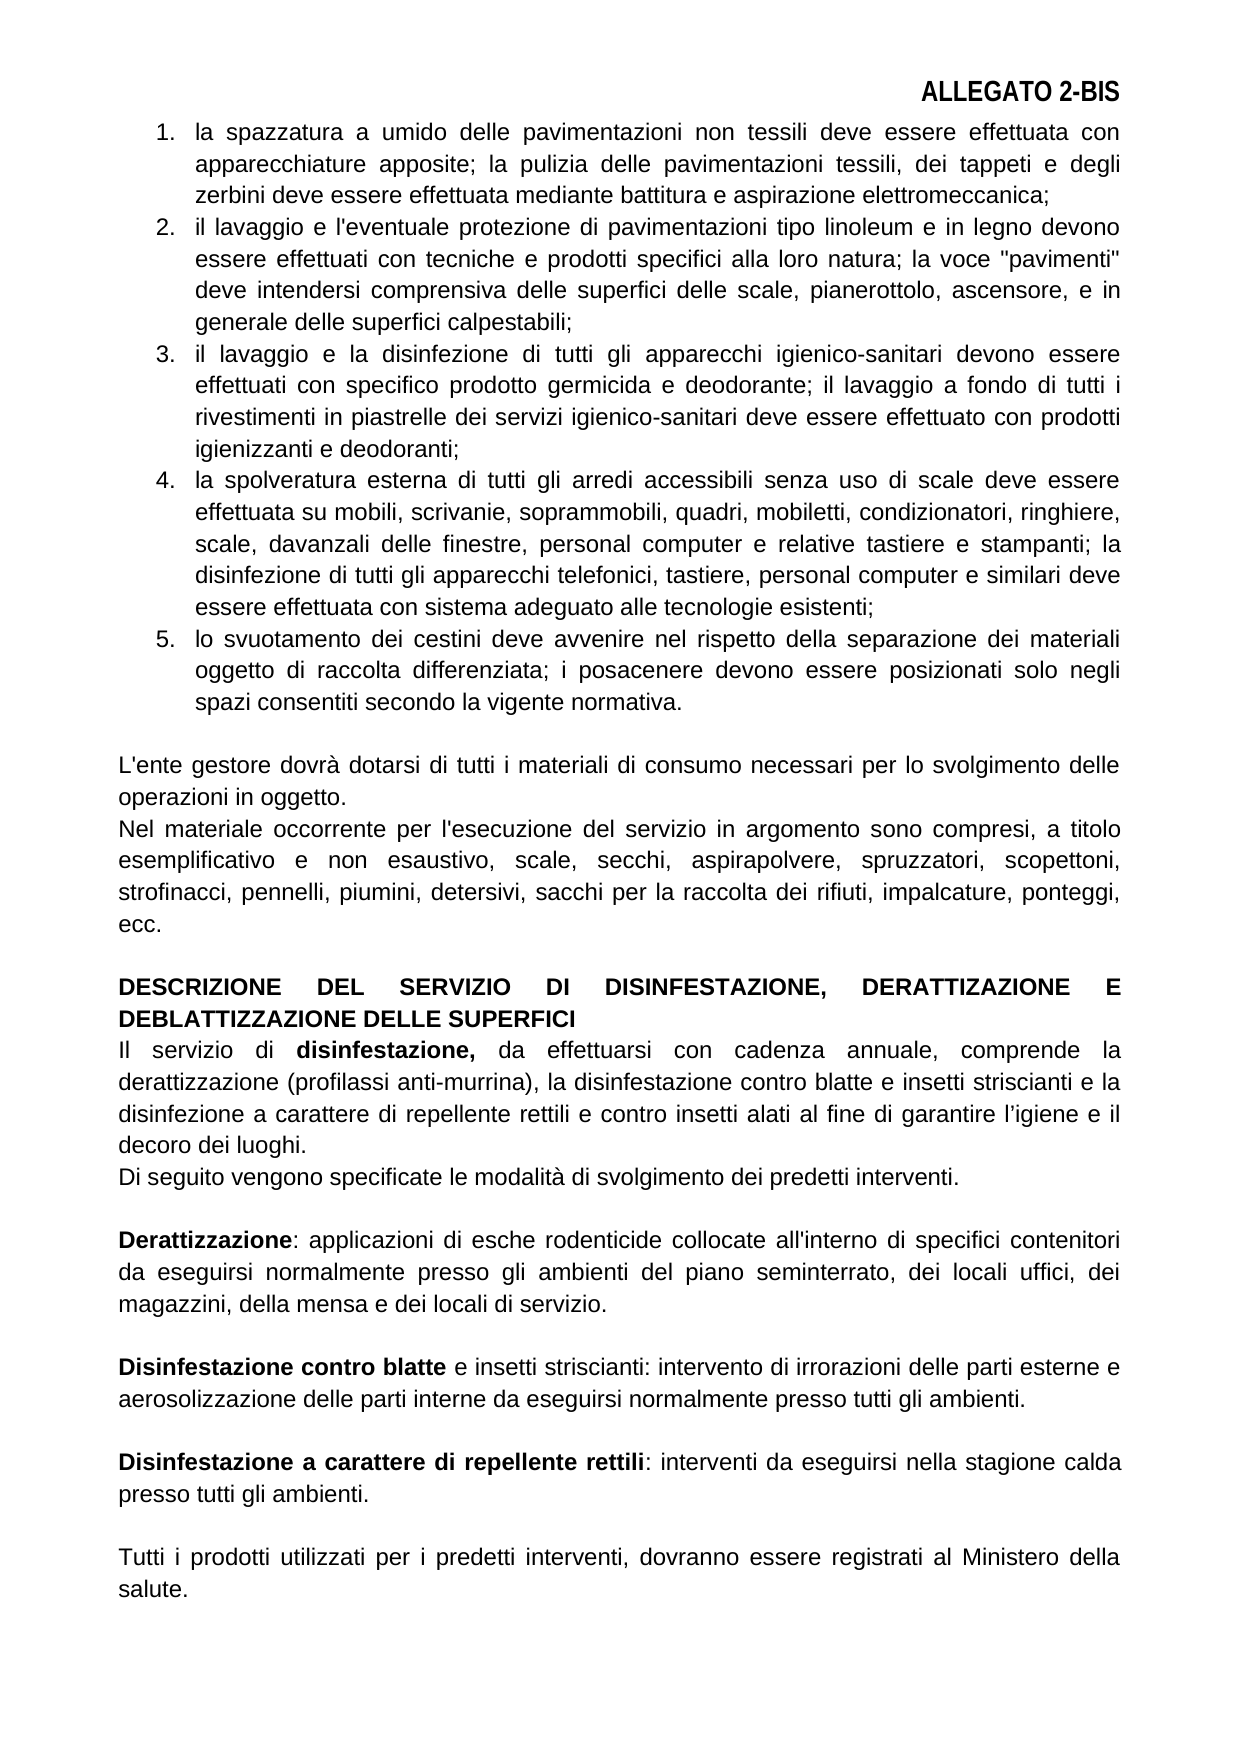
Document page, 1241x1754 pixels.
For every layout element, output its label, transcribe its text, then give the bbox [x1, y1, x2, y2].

list il lavaggio e la disinfezione di tutti gli apparecchi igienico-sanitari devono essere effettuati con specifico prodotto germicida e deodorante; il lavaggio a fondo di tutti i rivestimenti in piastrelle dei servizi igienico-sanitari deve essere effettuato con prodotti igienizzanti e deodoranti; [156, 340, 1122, 462]
list la spolveratura esterna di tutti gli arredi accessibili senza uso di scale deve essere effettuata su mobili, scrivanie, soprammobili, quadri, mobiletti, condizionatori, ringhiere, scale, davanzali delle finestre, personal computer e relative tastiere e stampanti; la disinfezione di tutti gli apparecchi telefonici, tastiere, personal computer e similari deve essere effettuata con sistema adeguato alle tecnologie esistenti; [156, 466, 1122, 621]
text Il servizio di disinfestazione, da effettuarsi con cadenza annuale, comprende la derattizzazione (profilassi anti-murrina), la disinfestazione contro blatte e insetti striscianti e la disinfezione a carattere di repellente rettili e contro insetti alati al fine di garantire l’igiene e il decoro dei luoghi. [118, 1036, 1122, 1159]
text Tutti i prodotti utilizzati per i predetti interventi, dovranno essere registrati al Ministero della salute. [118, 1543, 1122, 1602]
list lo svuotamento dei cestini deve avvenire nel rispetto della separazione dei materiali oggetto di raccolta differenziata; i posacenere devono essere posizionati solo negli spazi consentiti secondo la vigente normativa. [156, 625, 1122, 716]
text Derattizzazione: applicazioni di esche rodenticide collocate all'interno di specifici contenitori da eseguirsi normalmente presso gli ambienti del piano seminterrato, dei locali uffici, dei magazzini, della mensa e dei locali di servizio. [118, 1226, 1122, 1317]
text Di seguito vengono specificate le modalità di svolgimento dei predetti interventi. [118, 1163, 1122, 1191]
text Nel materiale occorrente per l'esecuzione del servizio in argomento sono compresi, a titolo esemplificativo e non esaustivo, scale, secchi, aspirapolvere, spruzzatori, scopettoni, strofinacci, pennelli, piumini, detersivi, sacchi per la raccolta dei rifiuti, impalcature, ponteggi, ecc. [118, 815, 1122, 937]
text Disinfestazione contro blatte e insetti striscianti: intervento di irrorazioni delle parti esterne e aerosolizzazione delle parti interne da eseguirsi normalmente presso tutti gli ambienti. [118, 1353, 1122, 1412]
text DESCRIZIONE DEL SERVIZIO DI DISINFESTAZIONE, DERATTIZAZIONE E DEBLATTIZZAZIONE DELLE SUPERFICI [118, 973, 1122, 1032]
text Disinfestazione a carattere di repellente rettili: interventi da eseguirsi nella stagione calda presso tutti gli ambienti. [118, 1448, 1122, 1507]
text L'ente gestore dovrà dotarsi di tutti i materiali di consumo necessari per lo svolgimento delle operazioni in oggetto. [118, 751, 1122, 811]
list la spazzatura a umido delle pavimentazioni non tessili deve essere effettuata con apparecchiature apposite; la pulizia delle pavimentazioni tessili, dei tappeti e degli zerbini deve essere effettuata mediante battitura e aspirazione elettromeccanica; [156, 118, 1122, 209]
list il lavaggio e l'eventuale protezione di pavimentazioni tipo linoleum e in legno devono essere effettuati con tecniche e prodotti specifici alla loro natura; la voce "pavimenti" deve intendersi comprensiva delle superfici delle scale, pianerottolo, ascensore, e in generale delle superfici calpestabili; [156, 213, 1122, 336]
